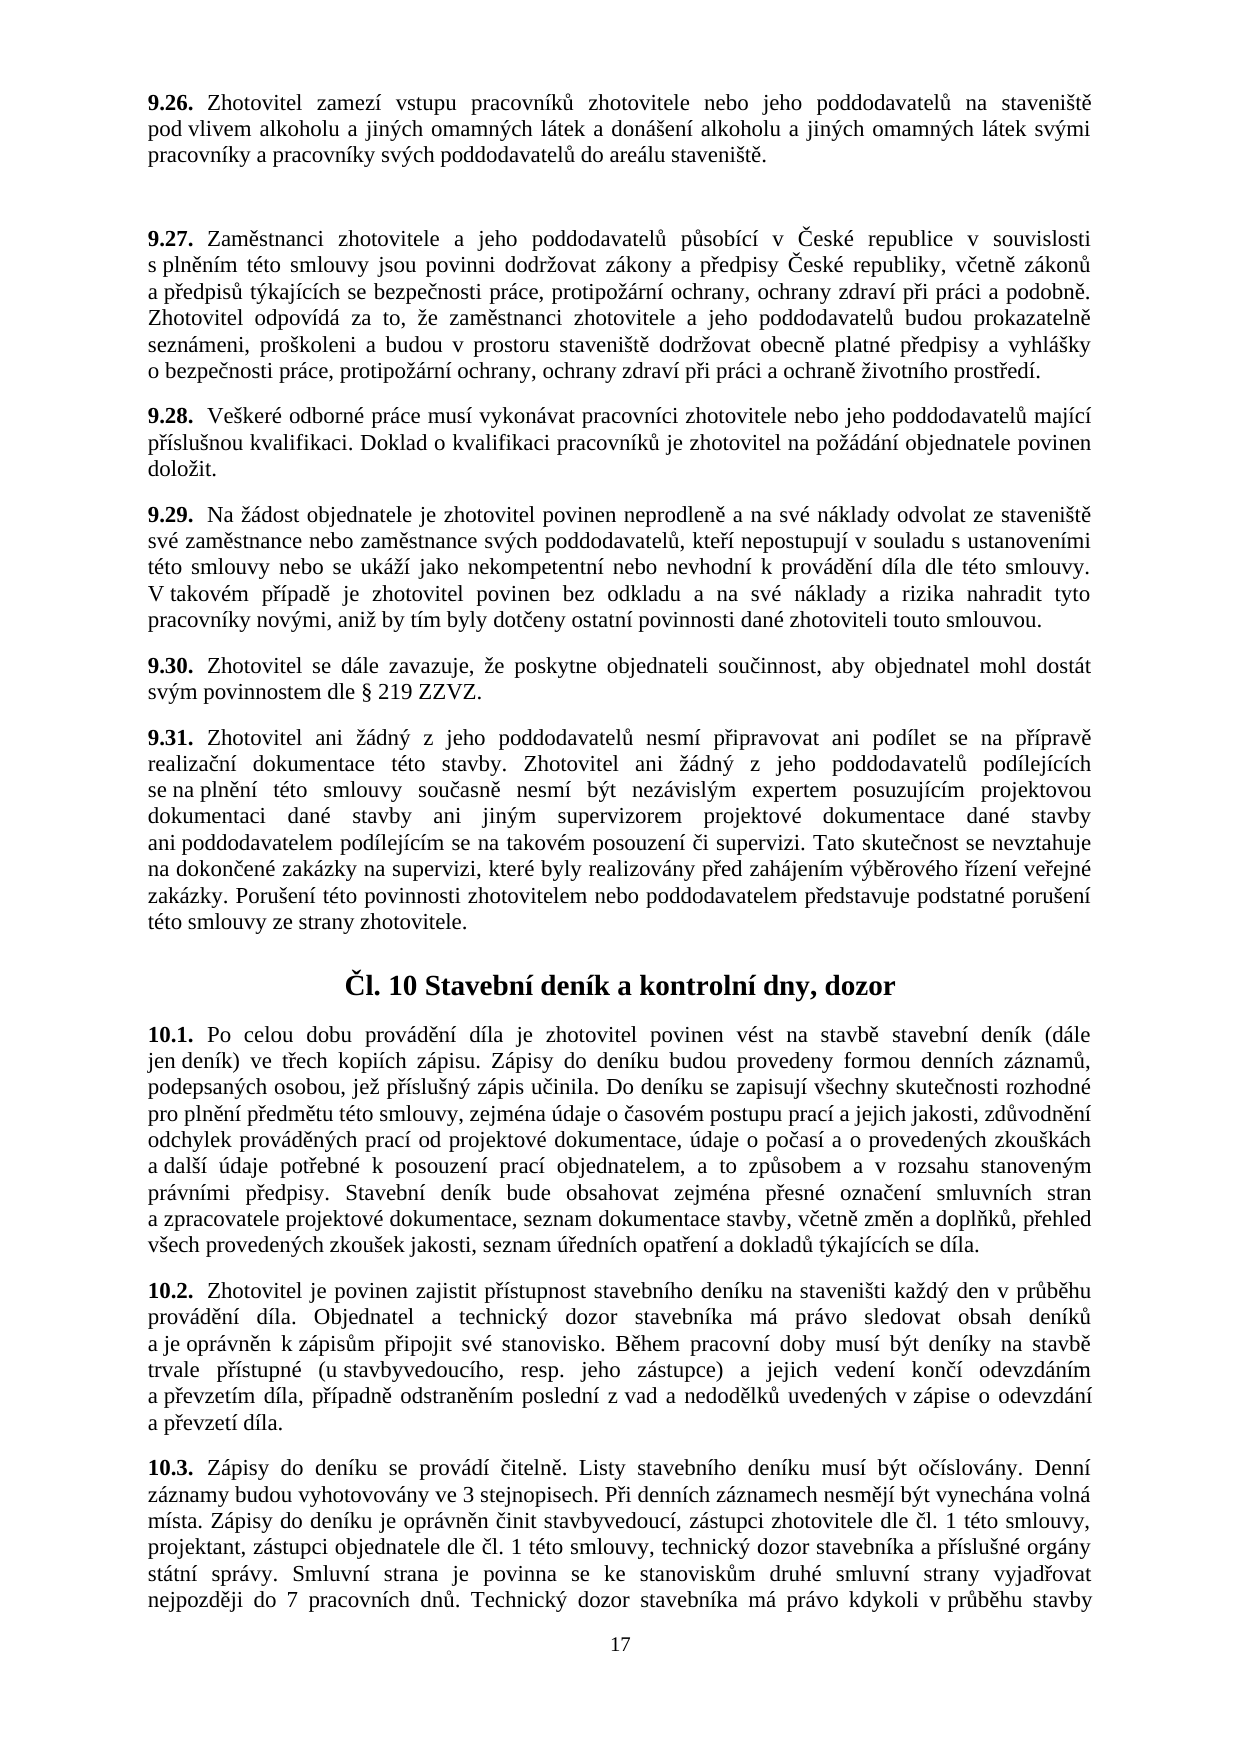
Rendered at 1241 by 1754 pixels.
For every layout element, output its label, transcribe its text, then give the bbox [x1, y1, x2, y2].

text 9.26. Zhotovitel zamezí vstupu pracovníků zhotovitele nebo jeho poddodavatelů na staveniště pod vlivem alkoholu a jiných omamných látek a donášení alkoholu a jiných omamných látek svými pracovníky a pracovníky svých poddodavatelů do areálu staveniště. [148, 89, 1092, 168]
text 9.27. Zaměstnanci zhotovitele a jeho poddodavatelů působící v České republice v souvislosti s plněním této smlouvy jsou povinni dodržovat zákony a předpisy České republiky, včetně zákonů a předpisů týkajících se bezpečnosti práce, protipožární ochrany, ochrany zdraví při práci a podobně. Zhotovitel odpovídá za to, že zaměstnanci zhotovitele a jeho poddodavatelů budou prokazatelně seznámeni, proškoleni a budou v prostoru staveniště dodržovat obecně platné předpisy a vyhlášky o bezpečnosti práce, protipožární ochrany, ochrany zdraví při práci a ochraně životního prostředí. [148, 225, 1092, 383]
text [148, 1454, 1092, 1612]
text 10.1. Po celou dobu provádění díla je zhotovitel povinen vést na stavbě stavební deník (dále jen deník) ve třech kopiích zápisu. Zápisy do deníku budou provedeny formou denních záznamů, podepsaných osobou, jež příslušný zápis učinila. Do deníku se zapisují všechny skutečnosti rozhodné pro plnění předmětu této smlouvy, zejména údaje o časovém postupu prací a jejich jakosti, zdůvodnění odchylek prováděných prací od projektové dokumentace, údaje o počasí a o provedených zkouškách a další údaje potřebné k posouzení prací objednatelem, a to způsobem a v rozsahu stanoveným právními předpisy. Stavební deník bude obsahovat zejména přesné označení smluvních stran a zpracovatele projektové dokumentace, seznam dokumentace stavby, včetně změn a doplňků, přehled všech provedených zkoušek jakosti, seznam úředních opatření a dokladů týkajících se díla. [148, 1021, 1092, 1258]
text Čl. 10 Stavební deník a kontrolní dny, dozor [148, 968, 1092, 1001]
text 10.2. Zhotovitel je povinen zajistit přístupnost stavebního deníku na staveništi každý den v průběhu provádění díla. Objednatel a technický dozor stavebníka má právo sledovat obsah deníků a je oprávněn k zápisům připojit své stanovisko. Během pracovní doby musí být deníky na stavbě trvale přístupné (u stavbyvedoucího, resp. jeho zástupce) a jejich vedení končí odevzdáním a převzetím díla, případně odstraněním poslední z vad a nedodělků uvedených v zápise o odevzdání a převzetí díla. [148, 1277, 1092, 1435]
text 9.31. Zhotovitel ani žádný z jeho poddodavatelů nesmí připravovat ani podílet se na přípravě realizační dokumentace této stavby. Zhotovitel ani žádný z jeho poddodavatelů podílejících se na plnění této smlouvy současně nesmí být nezávislým expertem posuzujícím projektovou dokumentaci dané stavby ani jiným supervizorem projektové dokumentace dané stavby ani poddodavatelem podílejícím se na takovém posouzení či supervizi. Tato skutečnost se nevztahuje na dokončené zakázky na supervizi, které byly realizovány před zahájením výběrového řízení veřejné zakázky. Porušení této povinnosti zhotovitelem nebo poddodavatelem představuje podstatné porušení této smlouvy ze strany zhotovitele. [148, 723, 1092, 934]
text 9.29. Na žádost objednatele je zhotovitel povinen neprodleně a na své náklady odvolat ze staveniště své zaměstnance nebo zaměstnance svých poddodavatelů, kteří nepostupují v souladu s ustanoveními této smlouvy nebo se ukáží jako nekompetentní nebo nevhodní k provádění díla dle této smlouvy. V takovém případě je zhotovitel povinen bez odkladu a na své náklady a rizika nahradit tyto pracovníky novými, aniž by tím byly dotčeny ostatní povinnosti dané zhotoviteli touto smlouvou. [148, 501, 1092, 632]
text 9.30. Zhotovitel se dále zavazuje, že poskytne objednateli součinnost, aby objednatel mohl dostát svým povinnostem dle § 219 ZZVZ. [148, 652, 1092, 704]
text 9.28. Veškeré odborné práce musí vykonávat pracovníci zhotovitele nebo jeho poddodavatelů mající příslušnou kvalifikaci. Doklad o kvalifikaci pracovníků je zhotovitel na požádání objednatele povinen doložit. [148, 402, 1092, 482]
